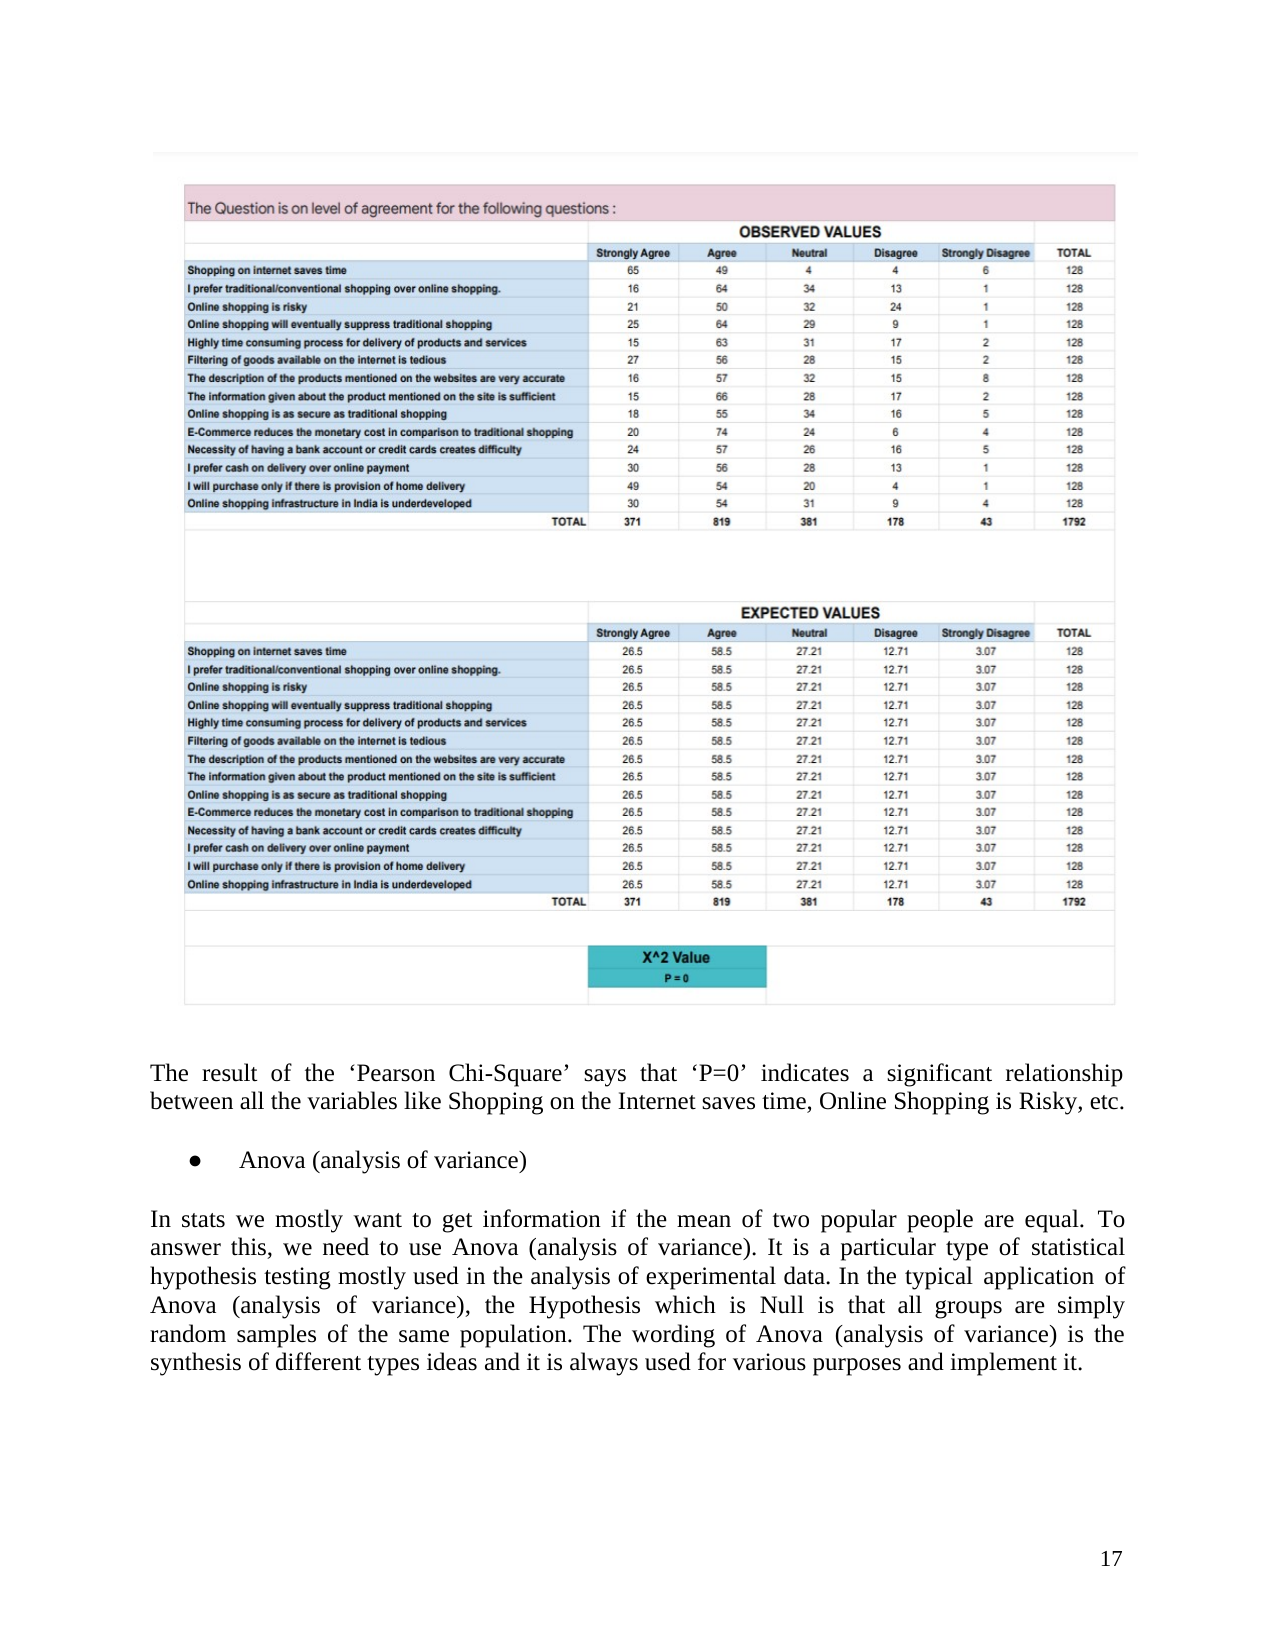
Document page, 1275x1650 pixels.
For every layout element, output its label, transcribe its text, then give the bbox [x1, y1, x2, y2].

subtitle Anova (analysis of variance) [187, 1145, 1206, 1174]
text In stats we mostly want to get information if the mean of two popular people are equal. To answer this, we need to use Anova (analysis of variance). It is a particular type of statistical hypothesis testing mostly used in the analysis of experimental data. In the typical application of Anova (analysis of variance), the Hypothesis which is Null is that all groups are simply random samples of the same population. The wording of Anova (analysis of variance) is the synthesis of different types ideas and it is always used for various purposes and implement it. [150, 1204, 1125, 1376]
text The result of the ‘Pearson Chi-Square’ says that ‘P=0’ indicates a significant relationship between all the variables like Shopping on the Internet saves time, Online Shopping is Risky, etc. [150, 1058, 1125, 1115]
picture [153, 152, 1139, 1006]
